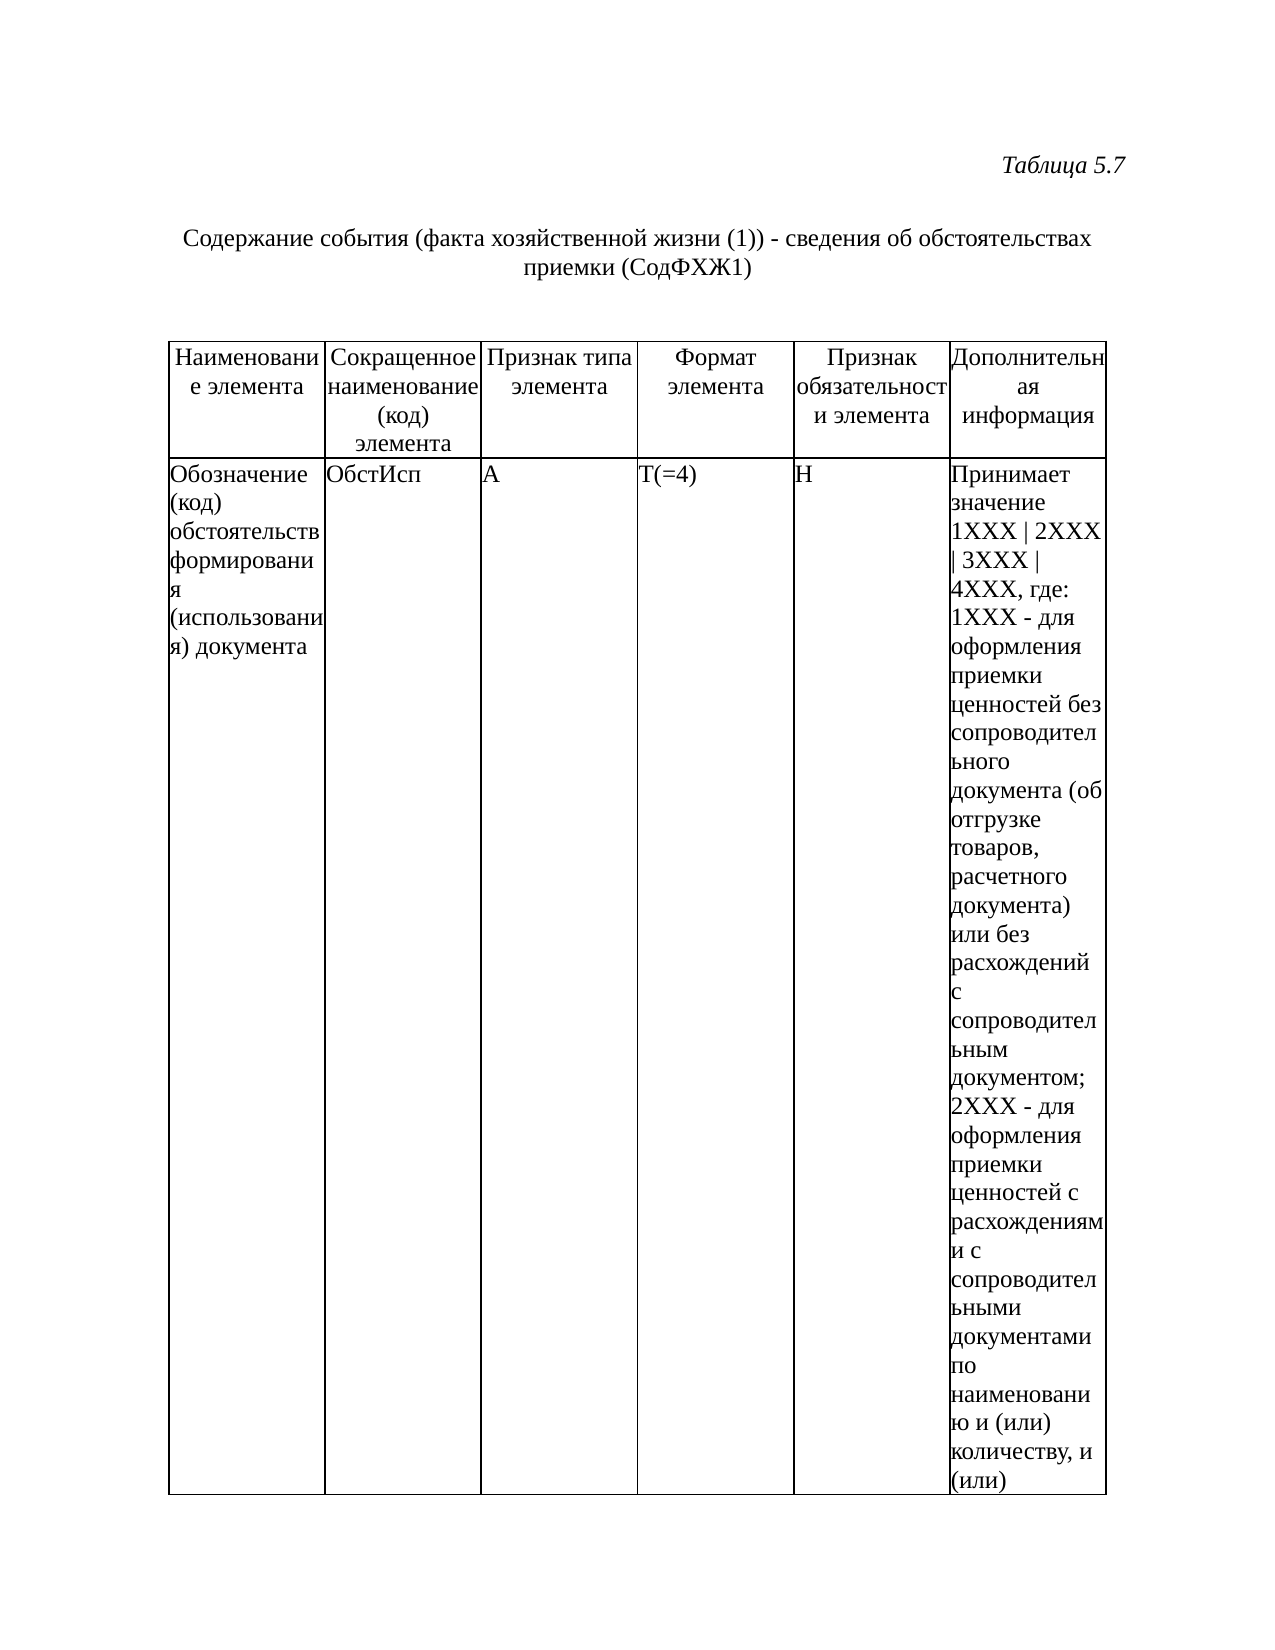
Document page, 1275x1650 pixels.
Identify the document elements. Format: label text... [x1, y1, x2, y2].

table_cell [951, 459, 1105, 1494]
table_cell ОбстИсп [326, 459, 480, 1494]
table_header Наименование элемента [170, 342, 324, 457]
text Таблица 5.7 [150, 150, 1125, 179]
table_cell Т(=4) [638, 459, 793, 1494]
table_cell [170, 459, 324, 1494]
table_header Сокращенное наименование (код) элемента [326, 342, 480, 457]
table_cell А [482, 459, 637, 1494]
table_header Дополнительная информация [951, 342, 1105, 457]
table_header Формат элемента [638, 342, 793, 457]
text Содержание события (факта хозяйственной жизни (1)) - сведения об обстоятельствах приемки (СодФХЖ1) [150, 223, 1125, 281]
table_header Признак типа элемента [482, 342, 637, 457]
table_cell Н [795, 459, 949, 1494]
table_header Признак обязательности элемента [795, 342, 949, 457]
